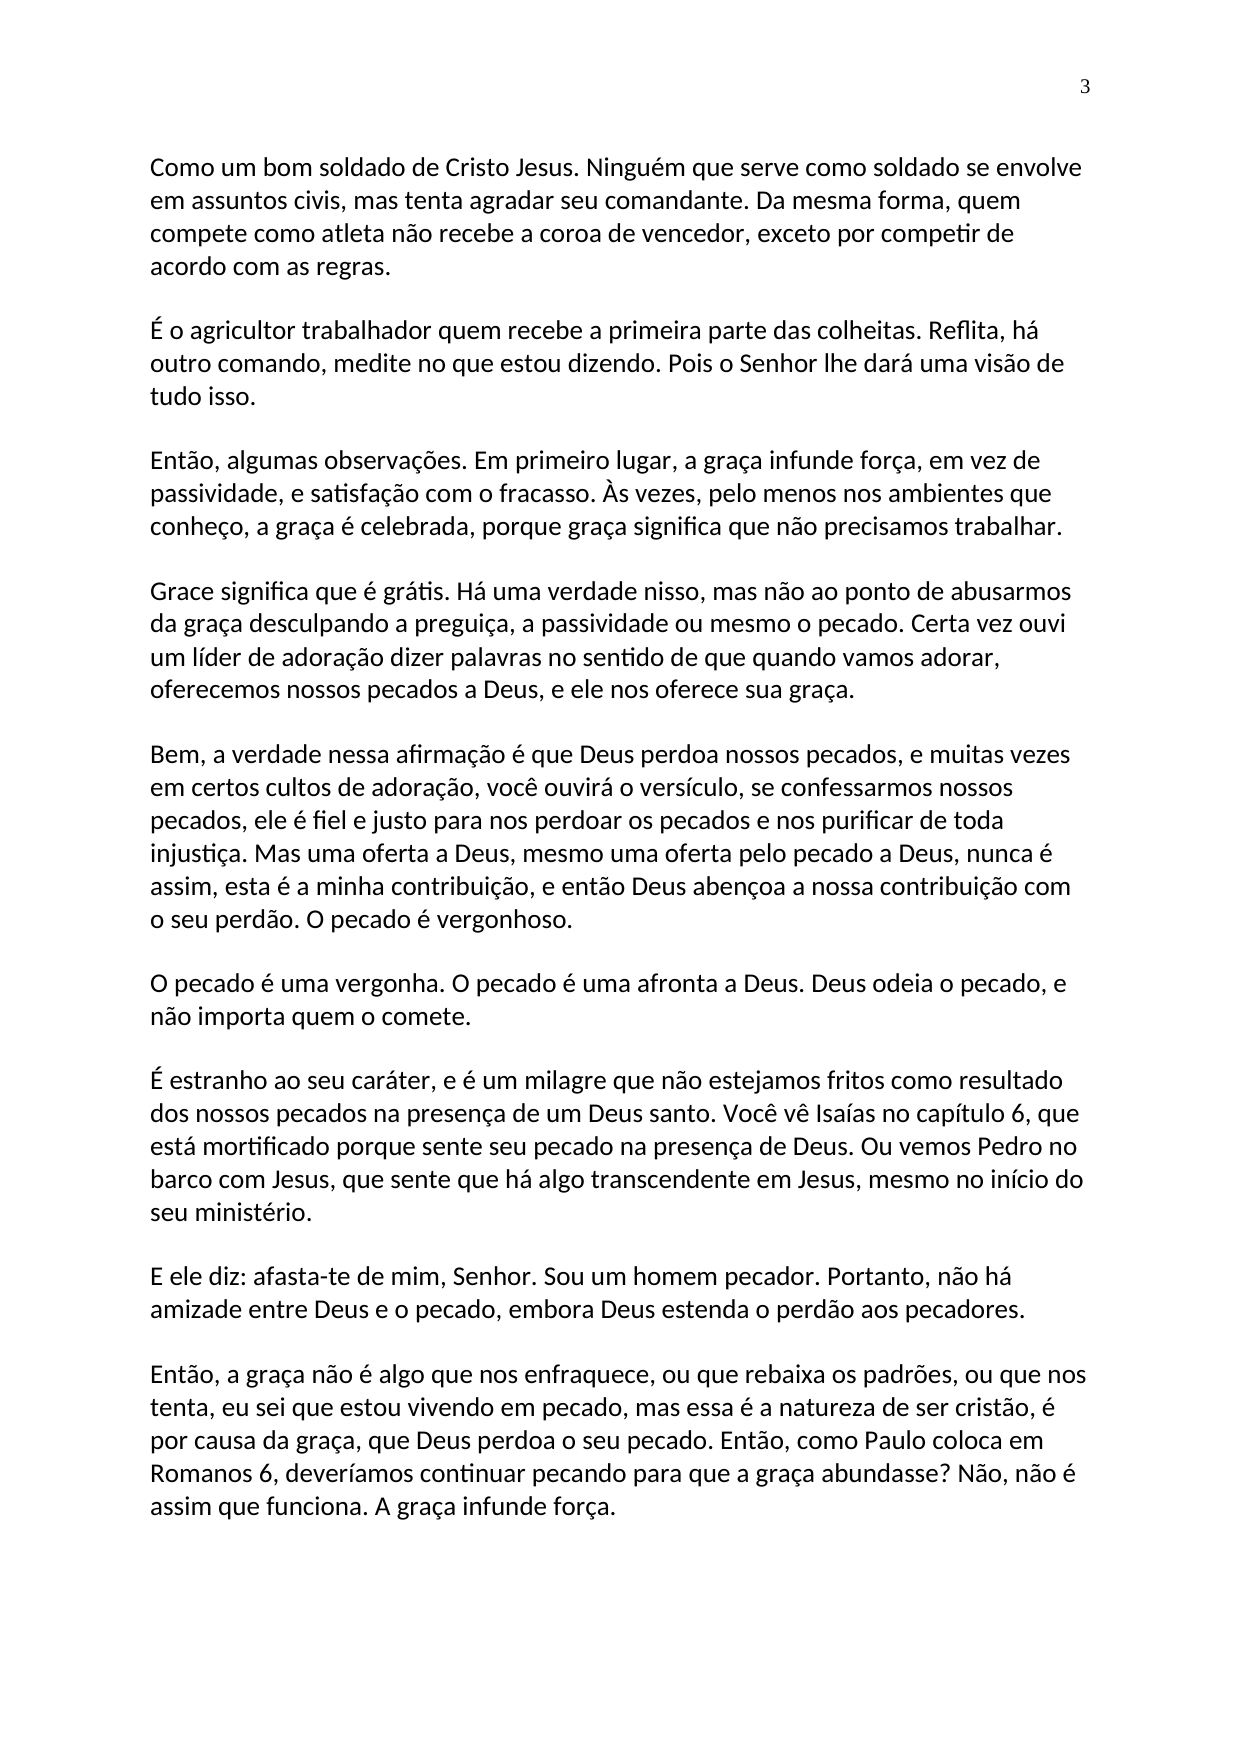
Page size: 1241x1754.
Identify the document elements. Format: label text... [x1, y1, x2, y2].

text O pecado é uma vergonha. O pecado é uma afronta a Deus. Deus odeia o pecado, e não importa quem o comete. [150, 966, 1090, 1032]
text É o agricultor trabalhador quem recebe a primeira parte das colheitas. Reflita, há outro comando, medite no que estou dizendo. Pois o Senhor lhe dará uma visão de tudo isso. [150, 313, 1090, 412]
text É estranho ao seu caráter, e é um milagre que não estejamos fritos como resultado dos nossos pecados na presença de um Deus santo. Você vê Isaías no capítulo 6, que está mortificado porque sente seu pecado na presença de Deus. Ou vemos Pedro no barco com Jesus, que sente que há algo transcendente em Jesus, mesmo no início do seu ministério. [150, 1063, 1090, 1228]
text Como um bom soldado de Cristo Jesus. Ninguém que serve como soldado se envolve em assuntos civis, mas tenta agradar seu comandante. Da mesma forma, quem compete como atleta não recebe a coroa de vencedor, exceto por competir de acordo com as regras. [150, 150, 1090, 282]
text Então, algumas observações. Em primeiro lugar, a graça infunde força, em vez de passividade, e satisfação com o fracasso. Às vezes, pelo menos nos ambientes que conheço, a graça é celebrada, porque graça significa que não precisamos trabalhar. [150, 443, 1090, 542]
text Então, a graça não é algo que nos enfraquece, ou que rebaixa os padrões, ou que nos tenta, eu sei que estou vivendo em pecado, mas essa é a natureza de ser cristão, é por causa da graça, que Deus perdoa o seu pecado. Então, como Paulo coloca em Romanos 6, deveríamos continuar pecando para que a graça abundasse? Não, não é assim que funciona. A graça infunde força. [150, 1357, 1090, 1522]
text E ele diz: afasta-te de mim, Senhor. Sou um homem pecador. Portanto, não há amizade entre Deus e o pecado, embora Deus estenda o perdão aos pecadores. [150, 1259, 1090, 1326]
text Grace significa que é grátis. Há uma verdade nisso, mas não ao ponto de abusarmos da graça desculpando a preguiça, a passividade ou mesmo o pecado. Certa vez ouvi um líder de adoração dizer palavras no sentido de que quando vamos adorar, oferecemos nossos pecados a Deus, e ele nos oferece sua graça. [150, 574, 1090, 706]
text Bem, a verdade nessa afirmação é que Deus perdoa nossos pecados, e muitas vezes em certos cultos de adoração, você ouvirá o versículo, se confessarmos nossos pecados, ele é fiel e justo para nos perdoar os pecados e nos purificar de toda injustiça. Mas uma oferta a Deus, mesmo uma oferta pelo pecado a Deus, nunca é assim, esta é a minha contribuição, e então Deus abençoa a nossa contribuição com o seu perdão. O pecado é vergonhoso. [150, 737, 1090, 935]
